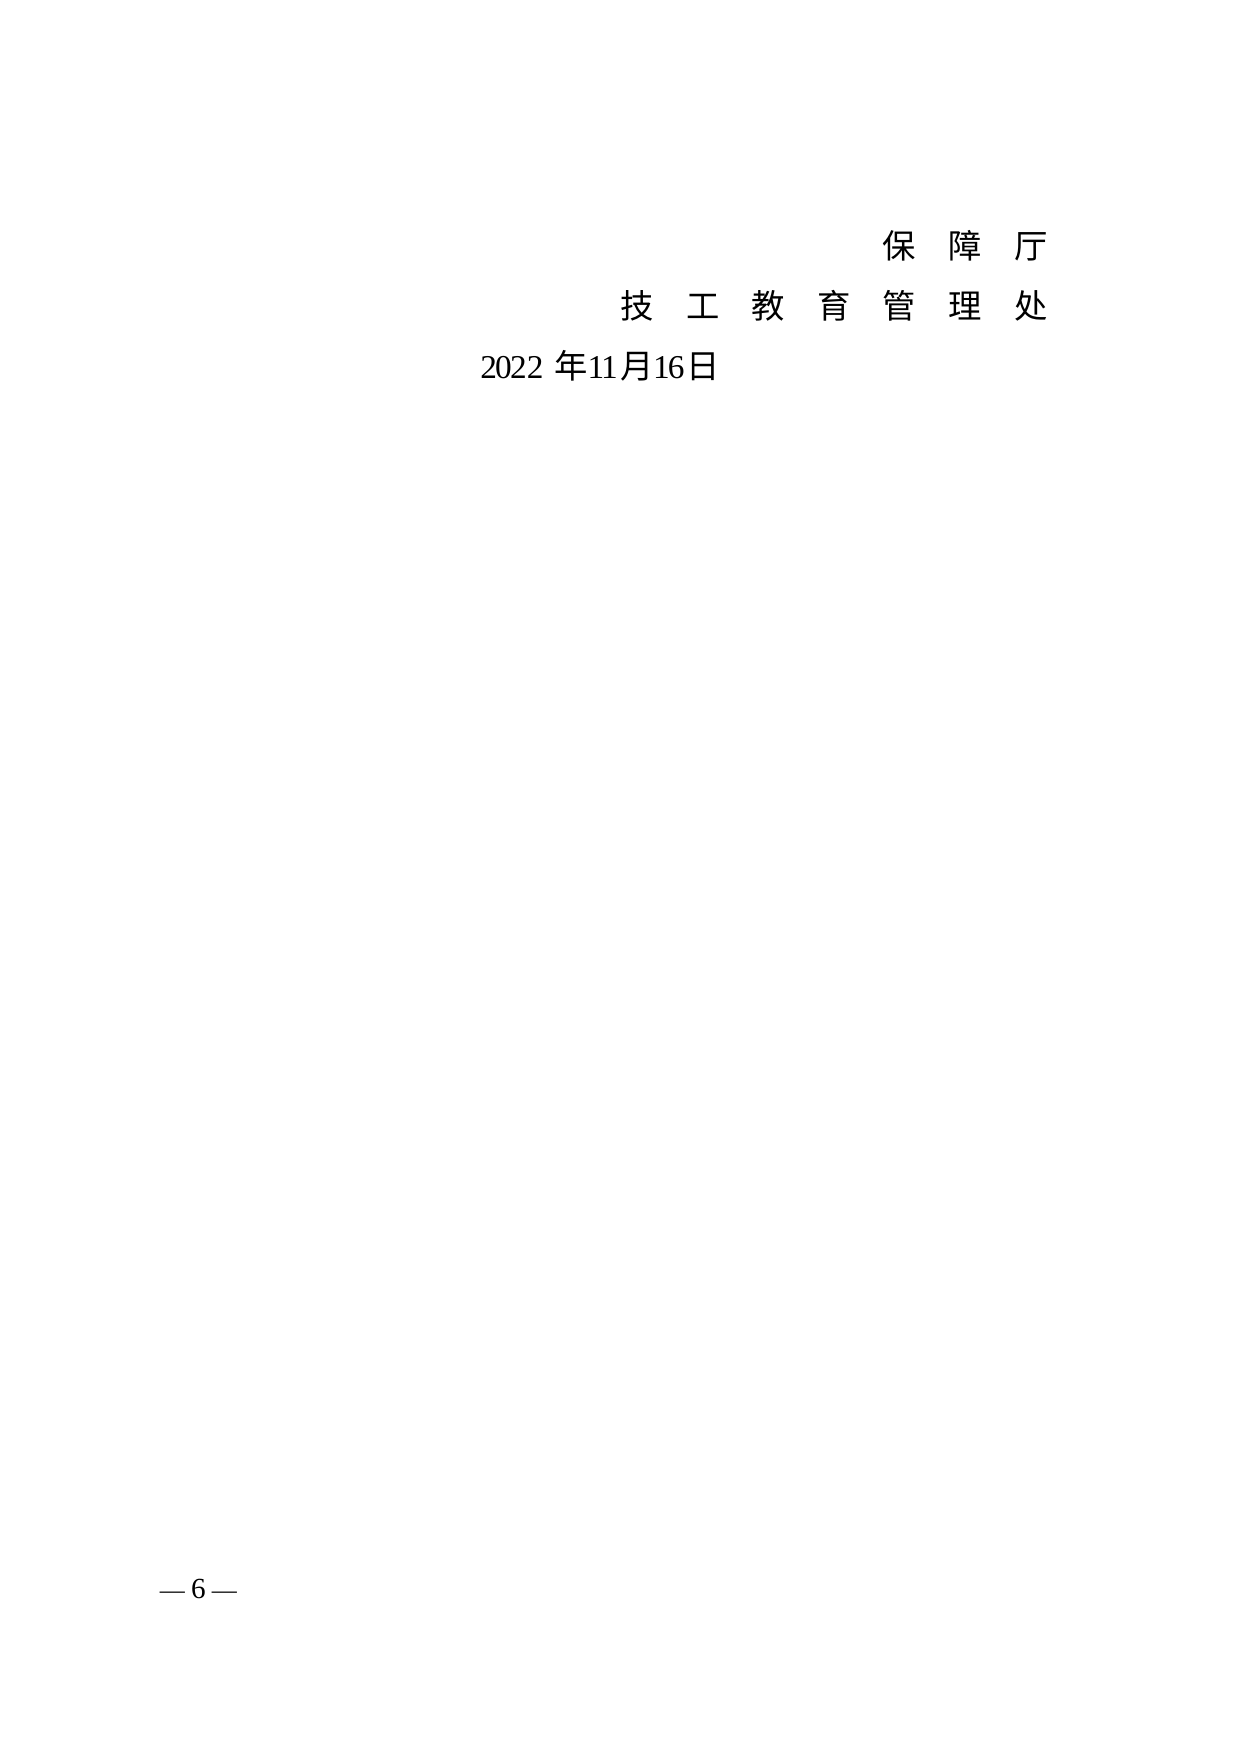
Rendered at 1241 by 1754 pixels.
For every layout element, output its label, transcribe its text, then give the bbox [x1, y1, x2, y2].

text 2022年11月16日 [161, 334, 1079, 394]
text 技工教育管理处 [161, 274, 1079, 334]
text 广东省人力资源和社会保障厅 [161, 213, 1079, 274]
